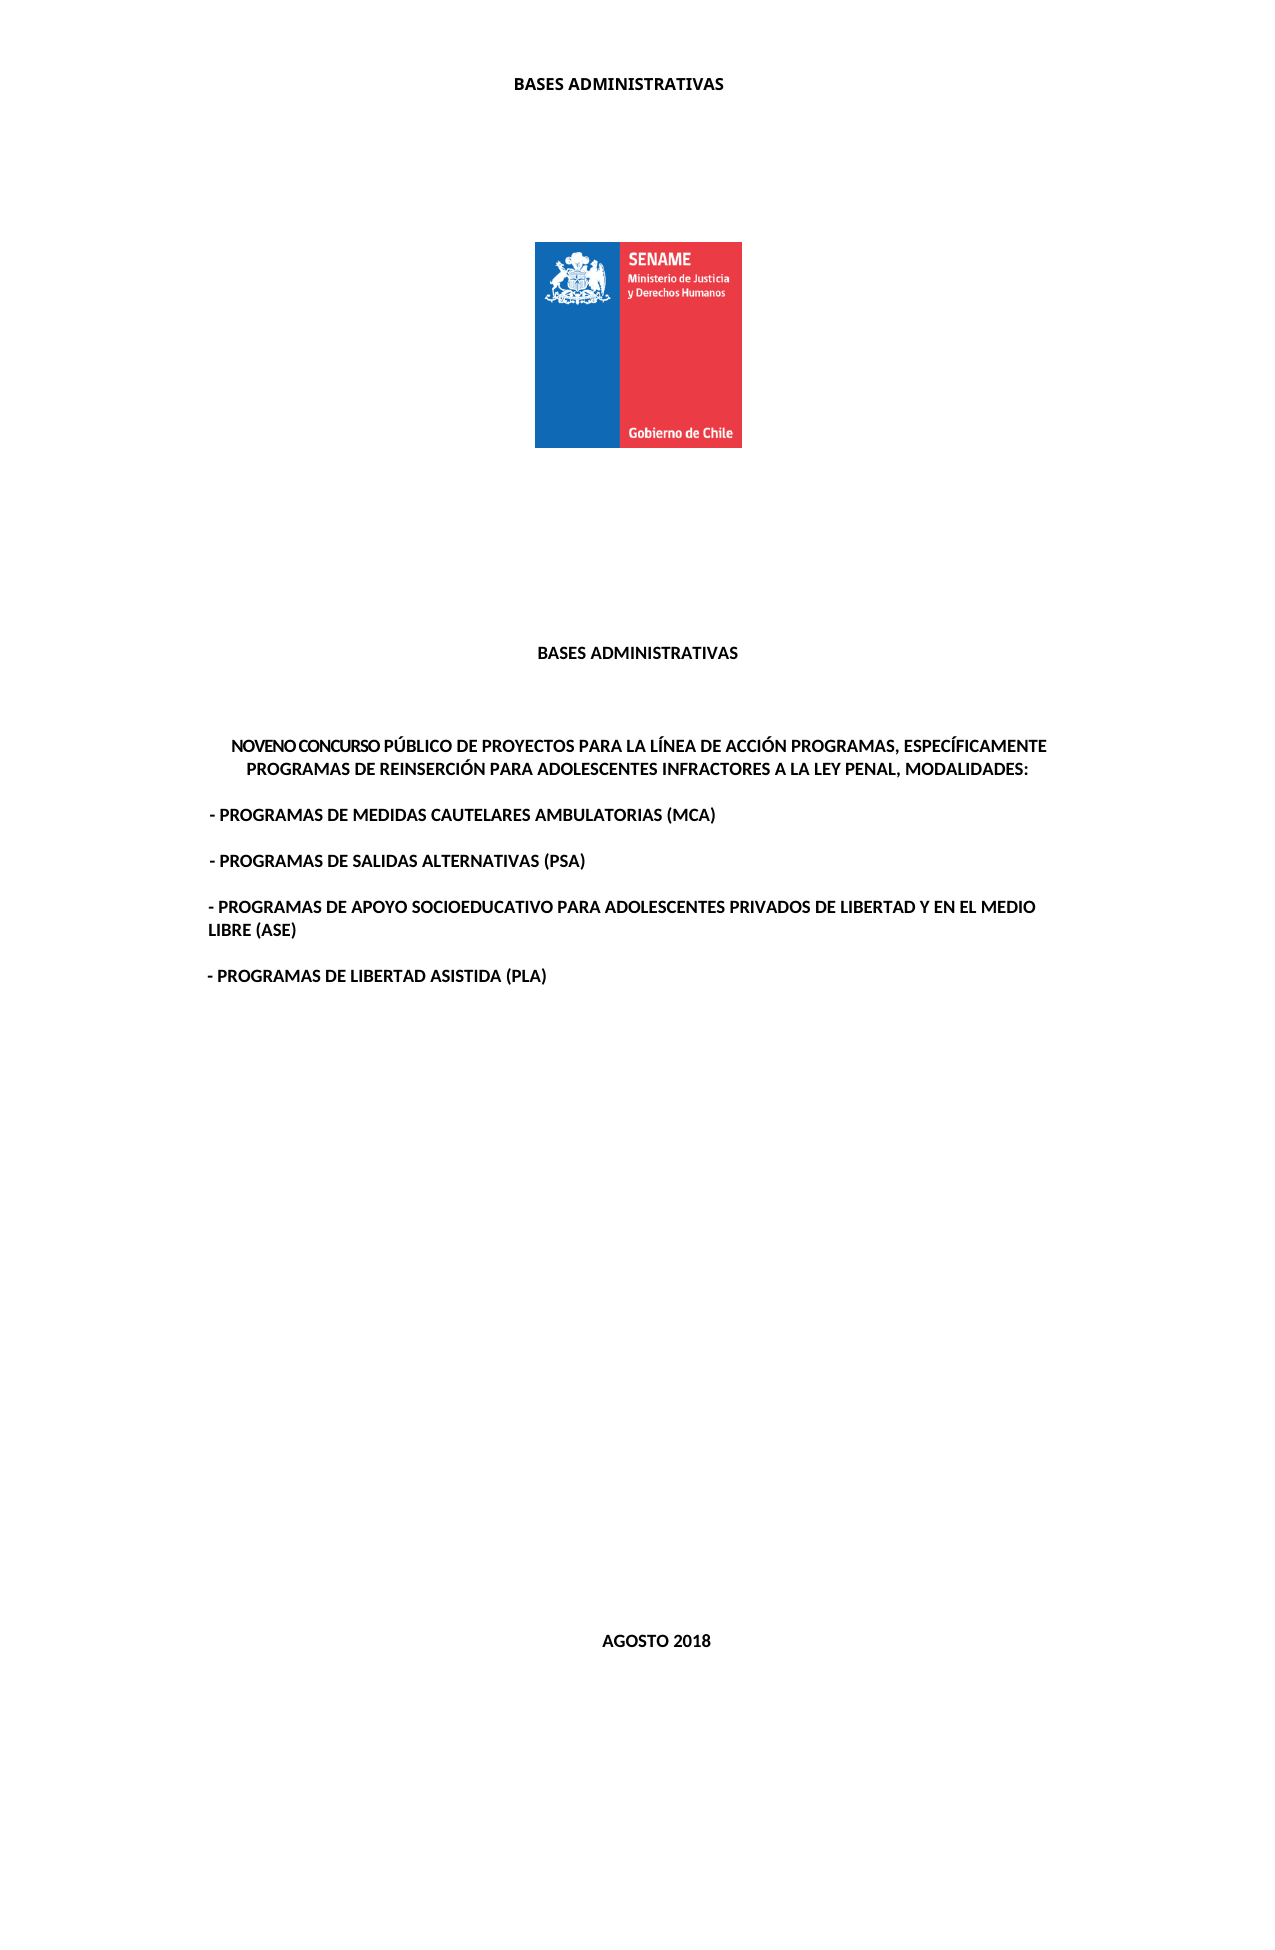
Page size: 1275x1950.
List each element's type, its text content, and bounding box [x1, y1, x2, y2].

text BASES ADMINISTRATIVAS [393, 642, 882, 664]
text - PROGRAMAS DE LIBERTAD ASISTIDA (PLA) [186, 964, 1066, 987]
picture [535, 242, 742, 448]
text - PROGRAMAS DE MEDIDAS CAUTELARES AMBULATORIAS (MCA) [209, 803, 1066, 826]
text - PROGRAMAS DE SALIDAS ALTERNATIVAS (PSA) [209, 849, 1066, 872]
text AGOSTO 2018 [510, 1629, 803, 1652]
text NOVENO CONCURSO PÚBLICO DE PROYECTOS PARA LA LÍNEA DE ACCIÓN PROGRAMAS, ESPECÍFICAMENTE PROGRAMAS DE REINSERCIÓN PARA ADOLESCENTES INFRACTORES A LA LEY PENAL, MODALIDADES: [209, 734, 1066, 780]
text - PROGRAMAS DE APOYO SOCIOEDUCATIVO PARA ADOLESCENTES PRIVADOS DE LIBERTAD Y EN EL MEDIO LIBRE (ASE) [208, 895, 1066, 941]
